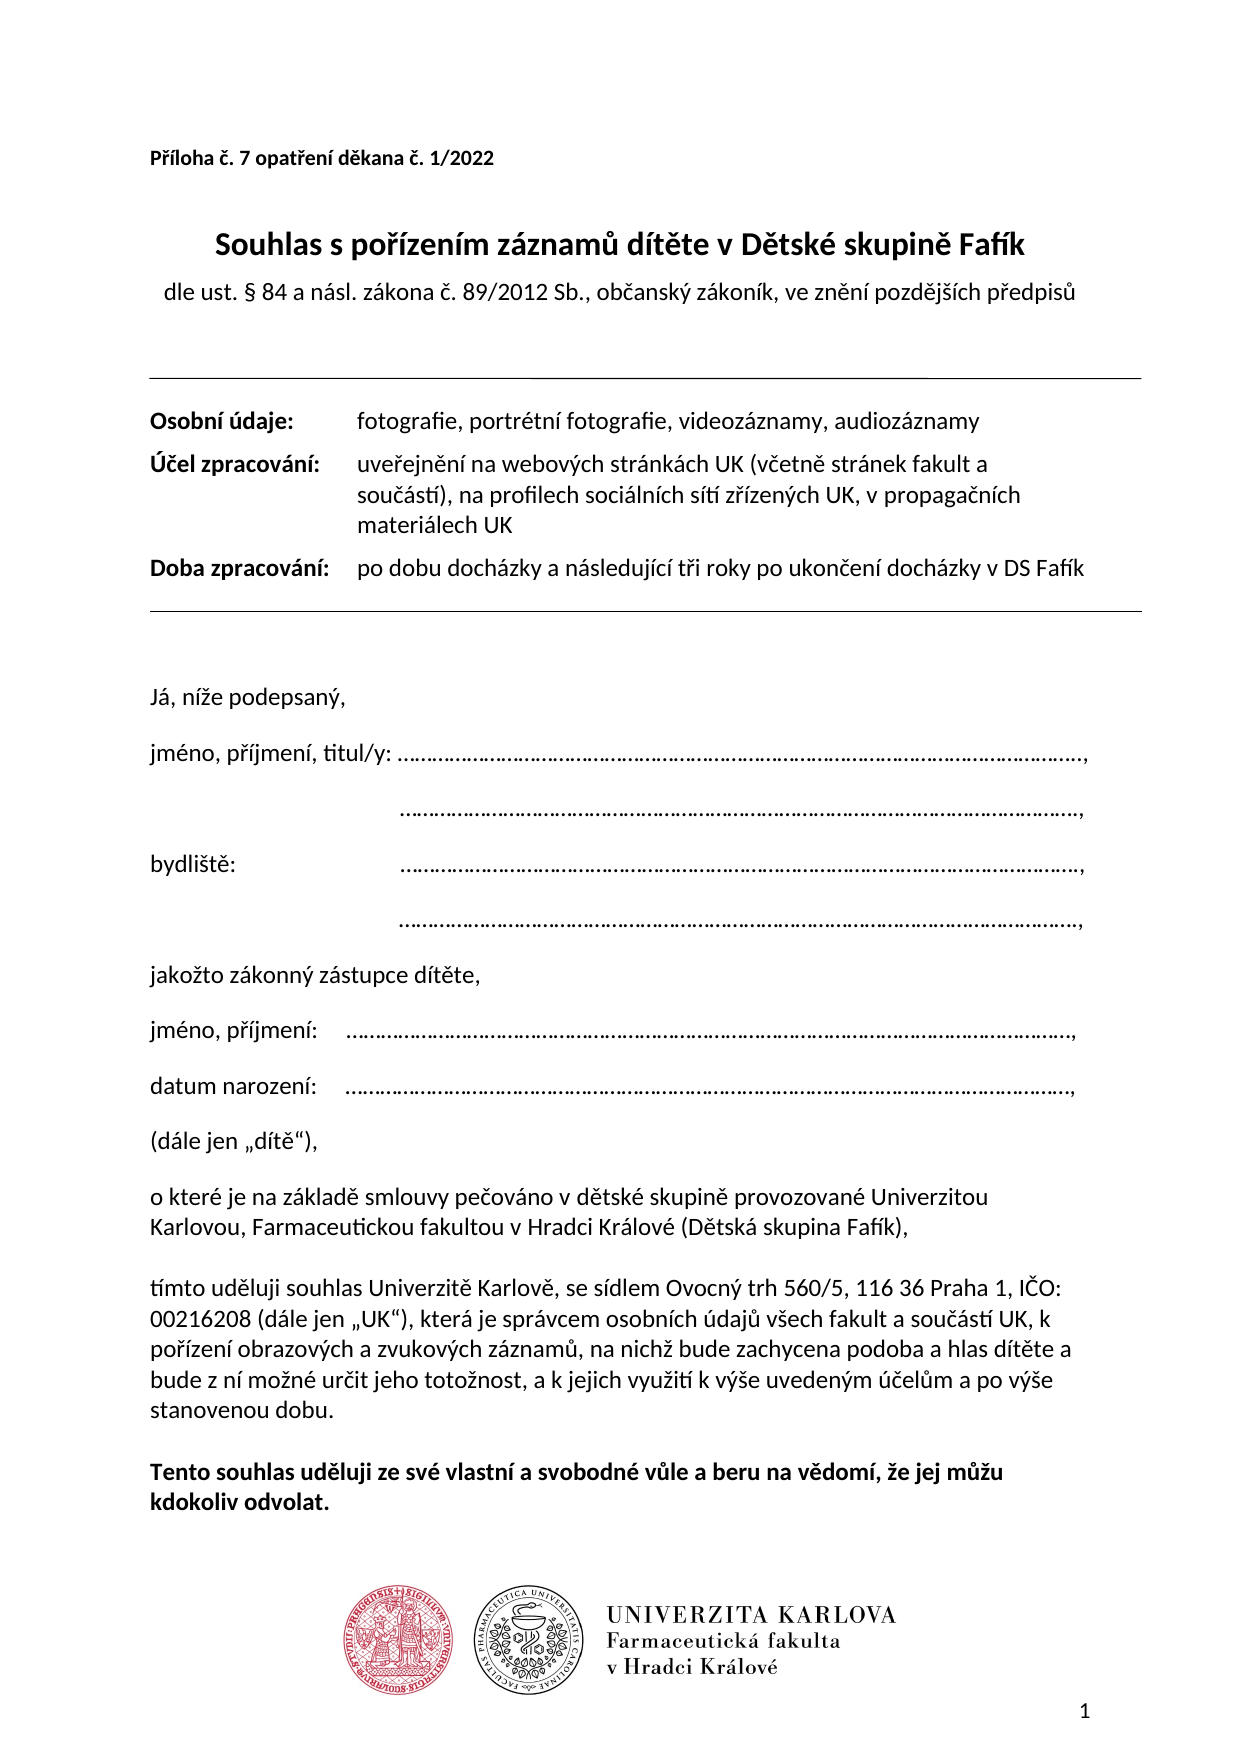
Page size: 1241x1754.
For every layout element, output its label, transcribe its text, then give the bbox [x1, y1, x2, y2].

text dle ust. § 84 a násl. zákona č. 89/2012 Sb., občanský zákoník, ve znění pozdějších předpisů [150, 276, 1090, 307]
text ………………………………………………………………………………………………………., [342, 792, 1090, 823]
text (dále jen „dítě“), [150, 1126, 1090, 1156]
text o které je na základě smlouvy pečováno v dětské skupině provozované Univerzitou Karlovou, Farmaceutickou fakultou v Hradci Králové (Dětská skupina Fafík), [150, 1181, 1090, 1242]
picture [342, 1583, 899, 1697]
text Souhlas s pořízením záznamů dítěte v Dětské skupině Fafík [150, 223, 1090, 264]
text tímto uděluji souhlas Univerzitě Karlově, se sídlem Ovocný trh 560/5, 116 36 Praha 1, IČO: 00216208 (dále jen „UK“), která je správcem osobních údajů všech fakult a součástí UK, k pořízení obrazových a zvukových záznamů, na nichž bude zachycena podoba a hlas dítěte a bude z ní možné určit jeho totožnost, a k jejich využití k výše uvedeným účelům a po výše stanovenou dobu. [150, 1273, 1090, 1425]
text Účel zpracování: uveřejnění na webových stránkách UK (včetně stránek fakult a součástí), na profilech sociálních sítí zřízených UK, v propagačních materiálech UK [150, 448, 1090, 540]
text Doba zpracování: po dobu docházky a následující tři roky po ukončení docházky v DS Fafík [150, 552, 1090, 583]
text bydliště: ………………………………………………………………………………………………………., [150, 848, 1090, 878]
text datum narození: ………………………………………………………………………………………………………………, [150, 1070, 1090, 1101]
text Já, níže podepsaný, [150, 681, 1090, 712]
text ………………………………………………………………………………………………………., [150, 903, 1090, 934]
text Tento souhlas uděluji ze své vlastní a svobodné vůle a beru na vědomí, že jej můžu kdokoliv odvolat. [150, 1456, 1090, 1517]
text jakožto zákonný zástupce dítěte, [150, 959, 1090, 989]
text jméno, příjmení, titul/y: ……………………………………………………………………………………………………….., [150, 737, 1090, 767]
text jméno, příjmení: ………………………………………………………………………………………………………………, [150, 1014, 1090, 1045]
text Příloha č. 7 opatření děkana č. 1/2022 [150, 144, 1090, 171]
text Osobní údaje: fotografie, portrétní fotografie, videozáznamy, audiozáznamy [150, 405, 1090, 436]
